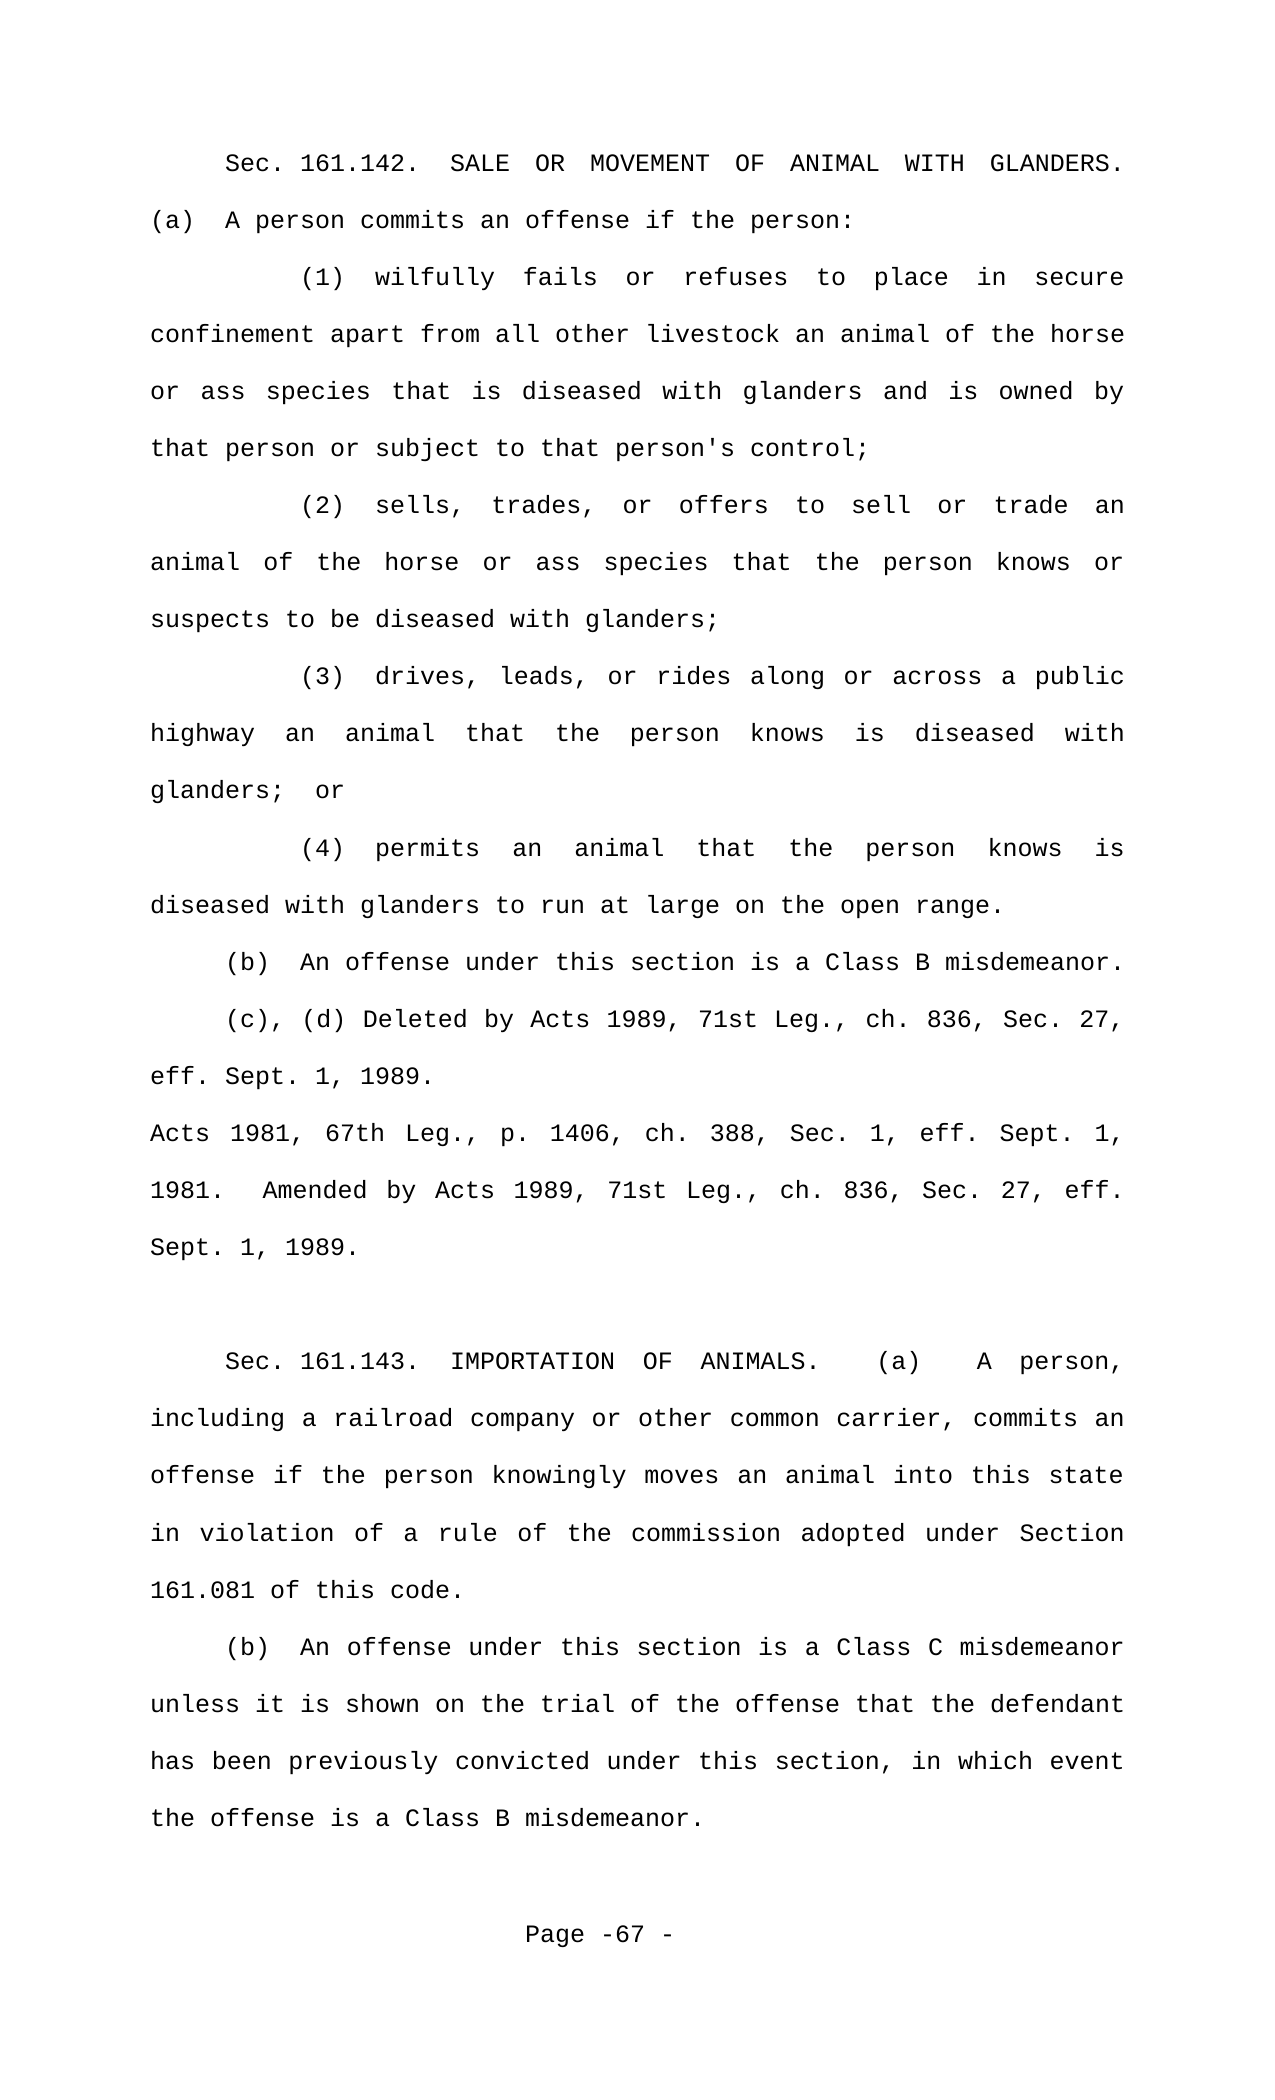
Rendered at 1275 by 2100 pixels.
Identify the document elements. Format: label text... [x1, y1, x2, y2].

text Sec. 161.142. SALE OR MOVEMENT OF ANIMAL WITH GLANDERS. (a) A person commits an offense if the person: [150, 150, 1125, 236]
text (3) drives, leads, or rides along or across a public highway an animal that the person knows is diseased with glanders; or [150, 664, 1125, 806]
text (2) sells, trades, or offers to sell or trade an animal of the horse or ass species that the person knows or suspects to be diseased with glanders; [150, 492, 1125, 635]
text Acts 1981, 67th Leg., p. 1406, ch. 388, Sec. 1, eff. Sept. 1, 1981. Amended by Acts 1989, 71st Leg., ch. 836, Sec. 27, eff. Sept. 1, 1989. [150, 1120, 1125, 1263]
text (4) permits an animal that the person knows is diseased with glanders to run at large on the open range. [150, 835, 1125, 921]
text Sec. 161.143. IMPORTATION OF ANIMALS. (a) A person, including a railroad company or other common carrier, commits an offense if the person knowingly moves an animal into this state in violation of a rule of the commission adopted under Section 161.081 of this code. [150, 1349, 1125, 1606]
text (1) wilfully fails or refuses to place in secure confinement apart from all other livestock an animal of the horse or ass species that is diseased with glanders and is owned by that person or subject to that person's control; [150, 264, 1125, 464]
text (b) An offense under this section is a Class C misdemeanor unless it is shown on the trial of the offense that the defendant has been previously convicted under this section, in which event the offense is a Class B misdemeanor. [150, 1634, 1125, 1834]
text (b) An offense under this section is a Class B misdemeanor. [150, 949, 1125, 978]
text (c), (d) Deleted by Acts 1989, 71st Leg., ch. 836, Sec. 27, eff. Sept. 1, 1989. [150, 1006, 1125, 1092]
